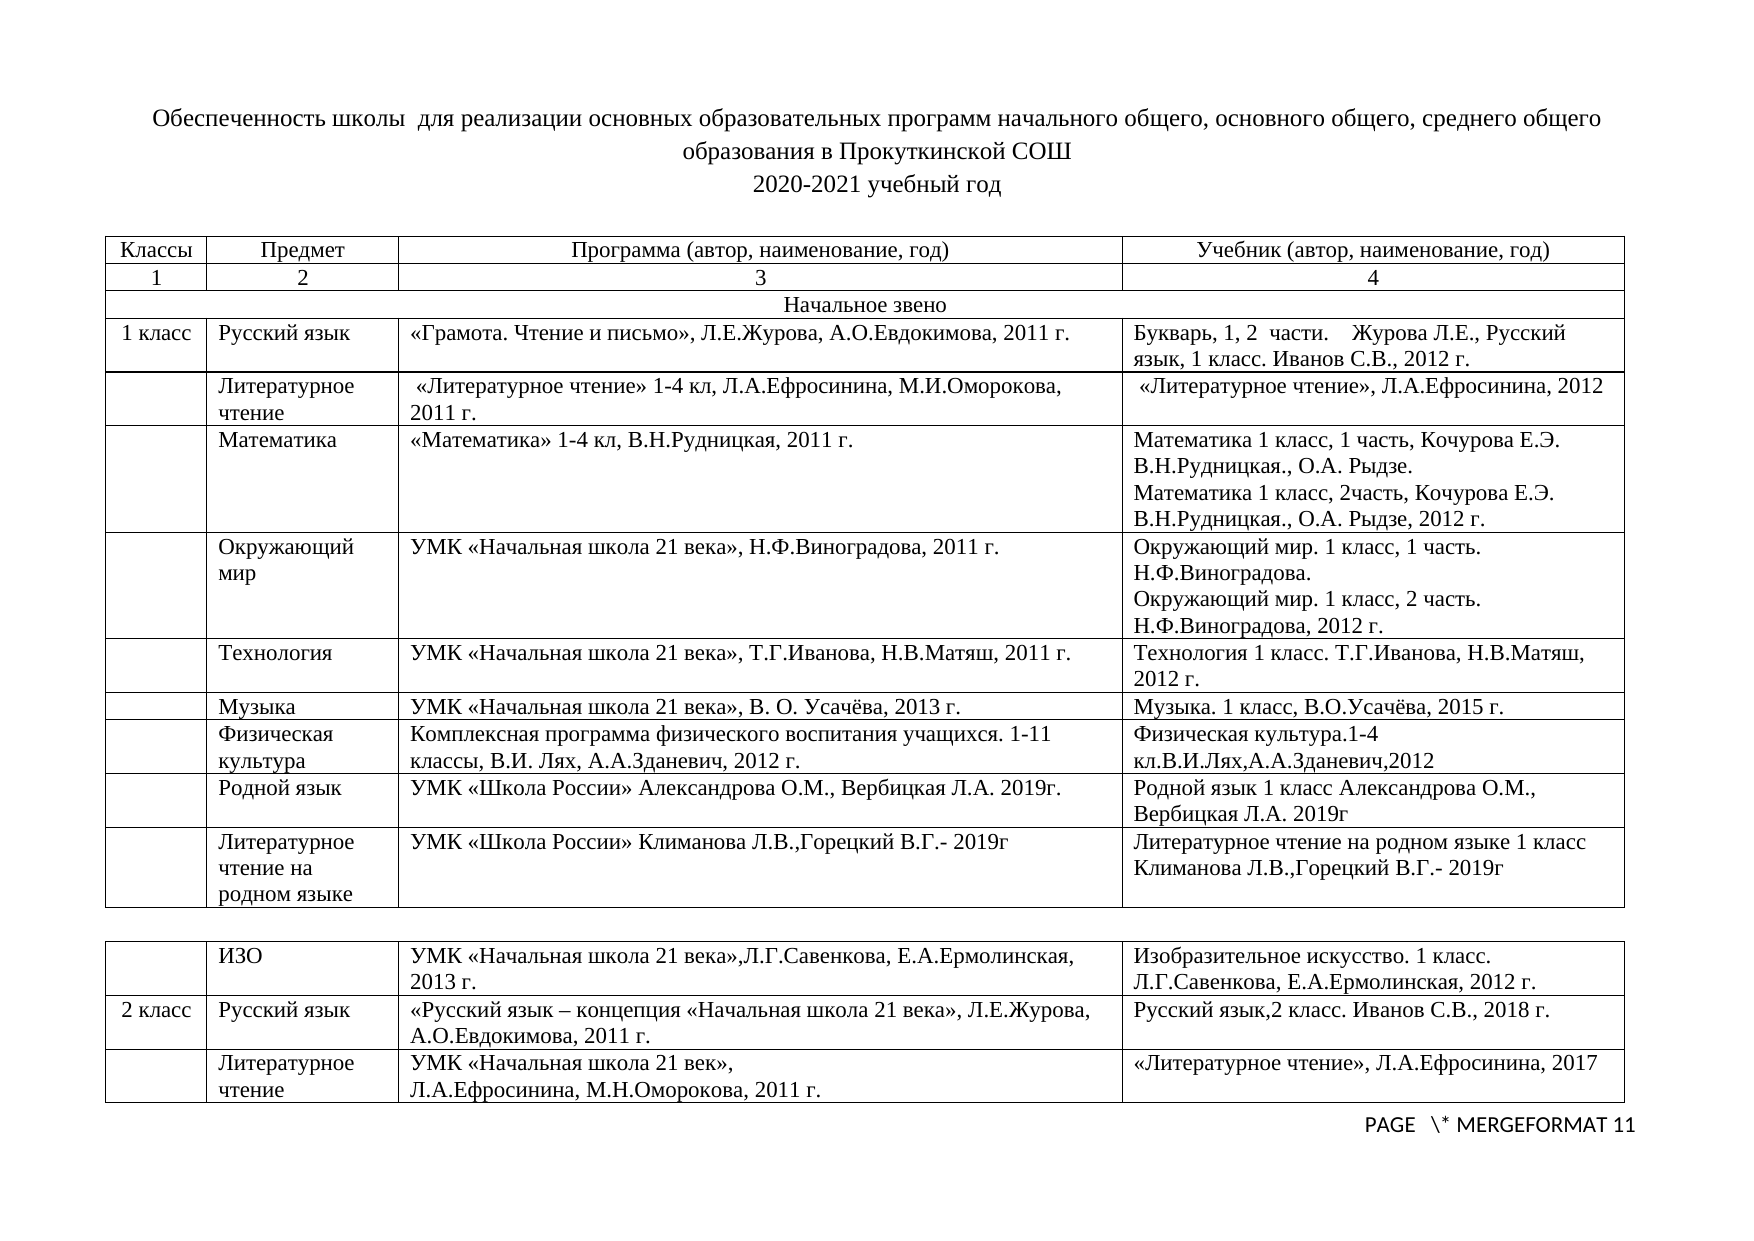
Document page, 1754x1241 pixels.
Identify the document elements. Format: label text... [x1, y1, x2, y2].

text 2020-2021 учебный год [118, 169, 1636, 198]
table_cell Окружающий мир. 1 класс, 1 часть. Н.Ф.Виноградова. Окружающий мир. 1 класс, 2 часть. Н.Ф.Виноградова, 2012 г. [1123, 533, 1624, 638]
table_cell [106, 693, 206, 719]
table_cell 4 [1123, 264, 1624, 290]
table_header УМК «Начальная школа 21 века»,Л.Г.Савенкова, Е.А.Ермолинская, 2013 г. [399, 942, 1122, 995]
table_cell УМК «Школа России» Александрова О.М., Вербицкая Л.А. 2019г. [399, 774, 1122, 827]
table_cell УМК «Начальная школа 21 века», В. О. Усачёва, 2013 г. [399, 693, 1122, 719]
table_cell [106, 1050, 206, 1102]
table_cell Литературное чтение на родном языке 1 класс Климанова Л.В.,Горецкий В.Г.- 2019г [1123, 828, 1624, 907]
table_cell [106, 639, 206, 692]
table_cell [106, 426, 206, 532]
table_cell Технология 1 класс. Т.Г.Иванова, Н.В.Матяш, 2012 г. [1123, 639, 1624, 692]
table_cell [106, 533, 206, 638]
table_cell Комплексная программа физического воспитания учащихся. 1-11 классы, В.И. Лях, А.А.Зданевич, 2012 г. [399, 720, 1122, 773]
table_cell 1 класс [106, 319, 206, 371]
table_cell Музыка. 1 класс, В.О.Усачёва, 2015 г. [1123, 693, 1624, 719]
table_cell «Литературное чтение», Л.А.Ефросинина, 2012 [1123, 373, 1624, 425]
table_cell «Русский язык – концепция «Начальная школа 21 века», Л.Е.Журова, А.О.Евдокимова, 2011 г. [399, 996, 1122, 1048]
table_cell УМК «Начальная школа 21 век», Л.А.Ефросинина, М.Н.Оморокова, 2011 г. [399, 1050, 1122, 1102]
table_cell Технология [207, 639, 398, 692]
table_cell [106, 828, 206, 907]
table_header Предмет [207, 237, 398, 263]
table_cell [106, 373, 206, 425]
table_cell 2 класс [106, 996, 206, 1048]
table_header Классы [106, 237, 206, 263]
table_cell «Математика» 1-4 кл, В.Н.Рудницкая, 2011 г. [399, 426, 1122, 532]
table_cell Начальное звено [106, 291, 1624, 318]
table_cell «Литературное чтение», Л.А.Ефросинина, 2017 [1123, 1050, 1624, 1102]
table_cell Математика [207, 426, 398, 532]
table_header Изобразительное искусство. 1 класс. Л.Г.Савенкова, Е.А.Ермолинская, 2012 г. [1123, 942, 1624, 995]
table_cell УМК «Школа России» Климанова Л.В.,Горецкий В.Г.- 2019г [399, 828, 1122, 907]
table_cell Физическая культура.1-4 кл.В.И.Лях,А.А.Зданевич,2012 [1123, 720, 1624, 773]
table_cell Букварь, 1, 2 части. Журова Л.Е., Русский язык, 1 класс. Иванов С.В., 2012 г. [1123, 319, 1624, 371]
table_cell Русский язык [207, 996, 398, 1048]
text Обеспеченность школы для реализации основных образовательных программ начального общего, основного общего, среднего общего образования в Прокуткинской СОШ [118, 103, 1636, 165]
table_header [106, 942, 206, 995]
table_cell Литературное чтение [207, 373, 398, 425]
table_header Учебник (автор, наименование, год) [1123, 237, 1624, 263]
table_cell «Литературное чтение» 1-4 кл, Л.А.Ефросинина, М.И.Оморокова, 2011 г. [399, 373, 1122, 425]
table_cell Русский язык,2 класс. Иванов С.В., 2018 г. [1123, 996, 1624, 1048]
table_cell «Грамота. Чтение и письмо», Л.Е.Журова, А.О.Евдокимова, 2011 г. [399, 319, 1122, 371]
table_header ИЗО [207, 942, 398, 995]
table_cell УМК «Начальная школа 21 века», Т.Г.Иванова, Н.В.Матяш, 2011 г. [399, 639, 1122, 692]
table_cell 2 [207, 264, 398, 290]
table_cell Родной язык [207, 774, 398, 827]
table_cell [106, 720, 206, 773]
table_cell 1 [106, 264, 206, 290]
table_cell [106, 774, 206, 827]
table_cell УМК «Начальная школа 21 века», Н.Ф.Виноградова, 2011 г. [399, 533, 1122, 638]
table_cell Математика 1 класс, 1 часть, Кочурова Е.Э. В.Н.Рудницкая., О.А. Рыдзе. Математика 1 класс, 2часть, Кочурова Е.Э. В.Н.Рудницкая., О.А. Рыдзе, 2012 г. [1123, 426, 1624, 532]
table_cell Физическая культура [207, 720, 398, 773]
table_cell 3 [399, 264, 1122, 290]
table_cell Музыка [207, 693, 398, 719]
table_cell Литературное чтение на родном языке [207, 828, 398, 907]
table_cell Родной язык 1 класс Александрова О.М., Вербицкая Л.А. 2019г [1123, 774, 1624, 827]
table_cell Русский язык [207, 319, 398, 371]
table_header Программа (автор, наименование, год) [399, 237, 1122, 263]
table_cell Литературное чтение [207, 1050, 398, 1102]
table_cell Окружающий мир [207, 533, 398, 638]
